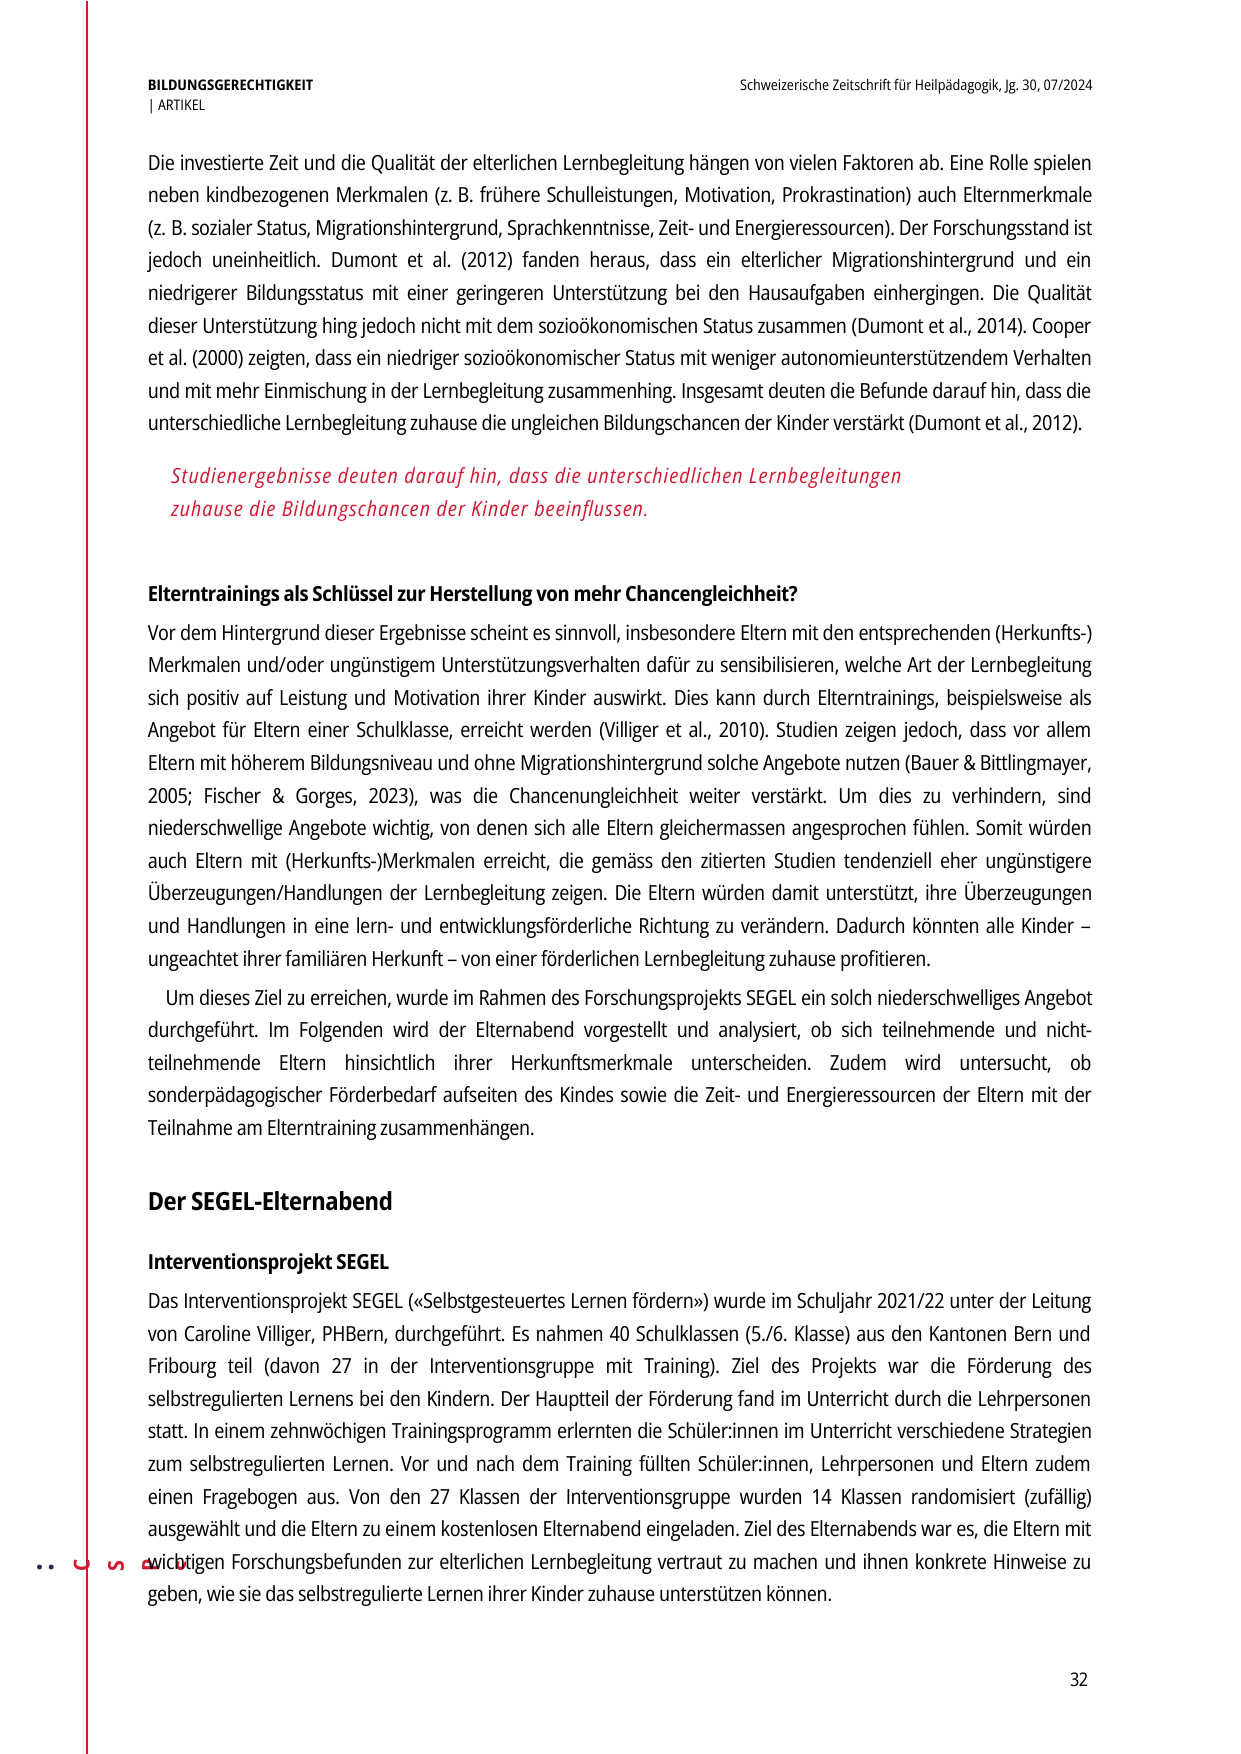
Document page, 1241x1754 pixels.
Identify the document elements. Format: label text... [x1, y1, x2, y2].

subtitle Elterntrainings als Schlüssel zur Herstellung von mehr Chancengleichheit? [148, 466, 1092, 607]
subtitle Der SEGEL-Elternabend [148, 1183, 1092, 1217]
text Die investierte Zeit und die Qualität der elterlichen Lernbegleitung hängen von vielen Faktoren ab. Eine Rolle spielen neben kindbezogenen Merkmalen (z. B. frühere Schulleistungen, Motivation, Prokrastination) auch Elternmerkmale (z. B. sozialer Status, Migrationshintergrund, Sprachkenntnisse, Zeit- und Energieressourcen). Der Forschungsstand ist jedoch uneinheitlich. Dumont et al. (2012) fanden heraus, dass ein elterlicher Migrationshintergrund und ein niedrigerer Bildungsstatus mit einer geringeren Unterstützung bei den Hausaufgaben einhergingen. Die Qualität dieser Unterstützung hing jedoch nicht mit dem sozioökonomischen Status zusammen (Dumont et al., 2014). Cooper et al. (2000) zeigten, dass ein niedriger sozioökonomischer Status mit weniger autonomieunterstützendem Verhalten und mit mehr Einmischung in der Lernbegleitung zusammenhing. Insgesamt deuten die Befunde darauf hin, dass die unterschiedliche Lernbegleitung zuhause die ungleichen Bildungschancen der Kinder verstärkt (Dumont et al., 2012). [148, 148, 1092, 437]
text Vor dem Hintergrund dieser Ergebnisse scheint es sinnvoll, insbesondere Eltern mit den entsprechenden (Herkunfts-) Merkmalen und/oder ungünstigem Unterstützungsverhalten dafür zu sensibilisieren, welche Art der Lernbegleitung sich positiv auf Leistung und Motivation ihrer Kinder auswirkt. Dies kann durch Elterntrainings, beispielsweise als Angebot für Eltern einer Schulklasse, erreicht werden (Villiger et al., 2010). Studien zeigen jedoch, dass vor allem Eltern mit höherem Bildungsniveau und ohne Migrationshintergrund solche Angebote nutzen (Bauer & Bittlingmayer, 2005; Fischer & Gorges, 2023), was die Chancenungleichheit weiter verstärkt. Um dies zu verhindern, sind niederschwellige Angebote wichtig, von denen sich alle Eltern gleichermassen angesprochen fühlen. Somit würden auch Eltern mit (Herkunfts-)Merkmalen erreicht, die gemäss den zitierten Studien tendenziell eher ungünstigere Überzeugungen/Handlungen der Lernbegleitung zeigen. Die Eltern würden damit unterstützt, ihre Überzeugungen und Handlungen in eine lern- und entwicklungsförderliche Richtung zu verändern. Dadurch könnten alle Kinder – ungeachtet ihrer familiären Herkunft – von einer förderlichen Lernbegleitung zuhause profitieren. [148, 618, 1092, 972]
text Das Interventionsprojekt SEGEL («Selbstgesteuertes Lernen fördern») wurde im Schuljahr 2021/22 unter der Leitung von Caroline Villiger, PHBern, durchgeführt. Es nahmen 40 Schulklassen (5./6. Klasse) aus den Kantonen Bern und Fribourg teil (davon 27 in der Interventionsgruppe mit Training). Ziel des Projekts war die Förderung des selbstregulierten Lernens bei den Kindern. Der Hauptteil der Förderung fand im Unterricht durch die Lehrpersonen statt. In einem zehnwöchigen Trainingsprogramm erlernten die Schüler:innen im Unterricht verschiedene Strategien zum selbstregulierten Lernen. Vor und nach dem Training füllten Schüler:innen, Lehrpersonen und Eltern zudem einen Fragebogen aus. Von den 27 Klassen der Interventionsgruppe wurden 14 Klassen randomisiert (zufällig) ausgewählt und die Eltern zu einem kostenlosen Elternabend eingeladen. Ziel des Elternabends war es, die Eltern mit wichtigen Forschungsbefunden zur elterlichen Lernbegleitung vertraut zu machen und ihnen konkrete Hinweise zu geben, wie sie das selbstregulierte Lernen ihrer Kinder zuhause unterstützen können. [148, 1286, 1092, 1608]
text Um dieses Ziel zu erreichen, wurde im Rahmen des Forschungsprojekts SEGEL ein solch niederschwelliges Angebot durchgeführt. Im Folgenden wird der Elternabend vorgestellt und analysiert, ob sich teilnehmende und nicht-teilnehmende Eltern hinsichtlich ihrer Herkunftsmerkmale unterscheiden. Zudem wird untersucht, ob sonderpädagogischer Förderbedarf aufseiten des Kindes sowie die Zeit- und Energieressourcen der Eltern mit der Teilnahme am Elterntraining zusammenhängen. [148, 983, 1092, 1141]
subtitle Interventionsprojekt SEGEL [148, 1247, 1092, 1276]
